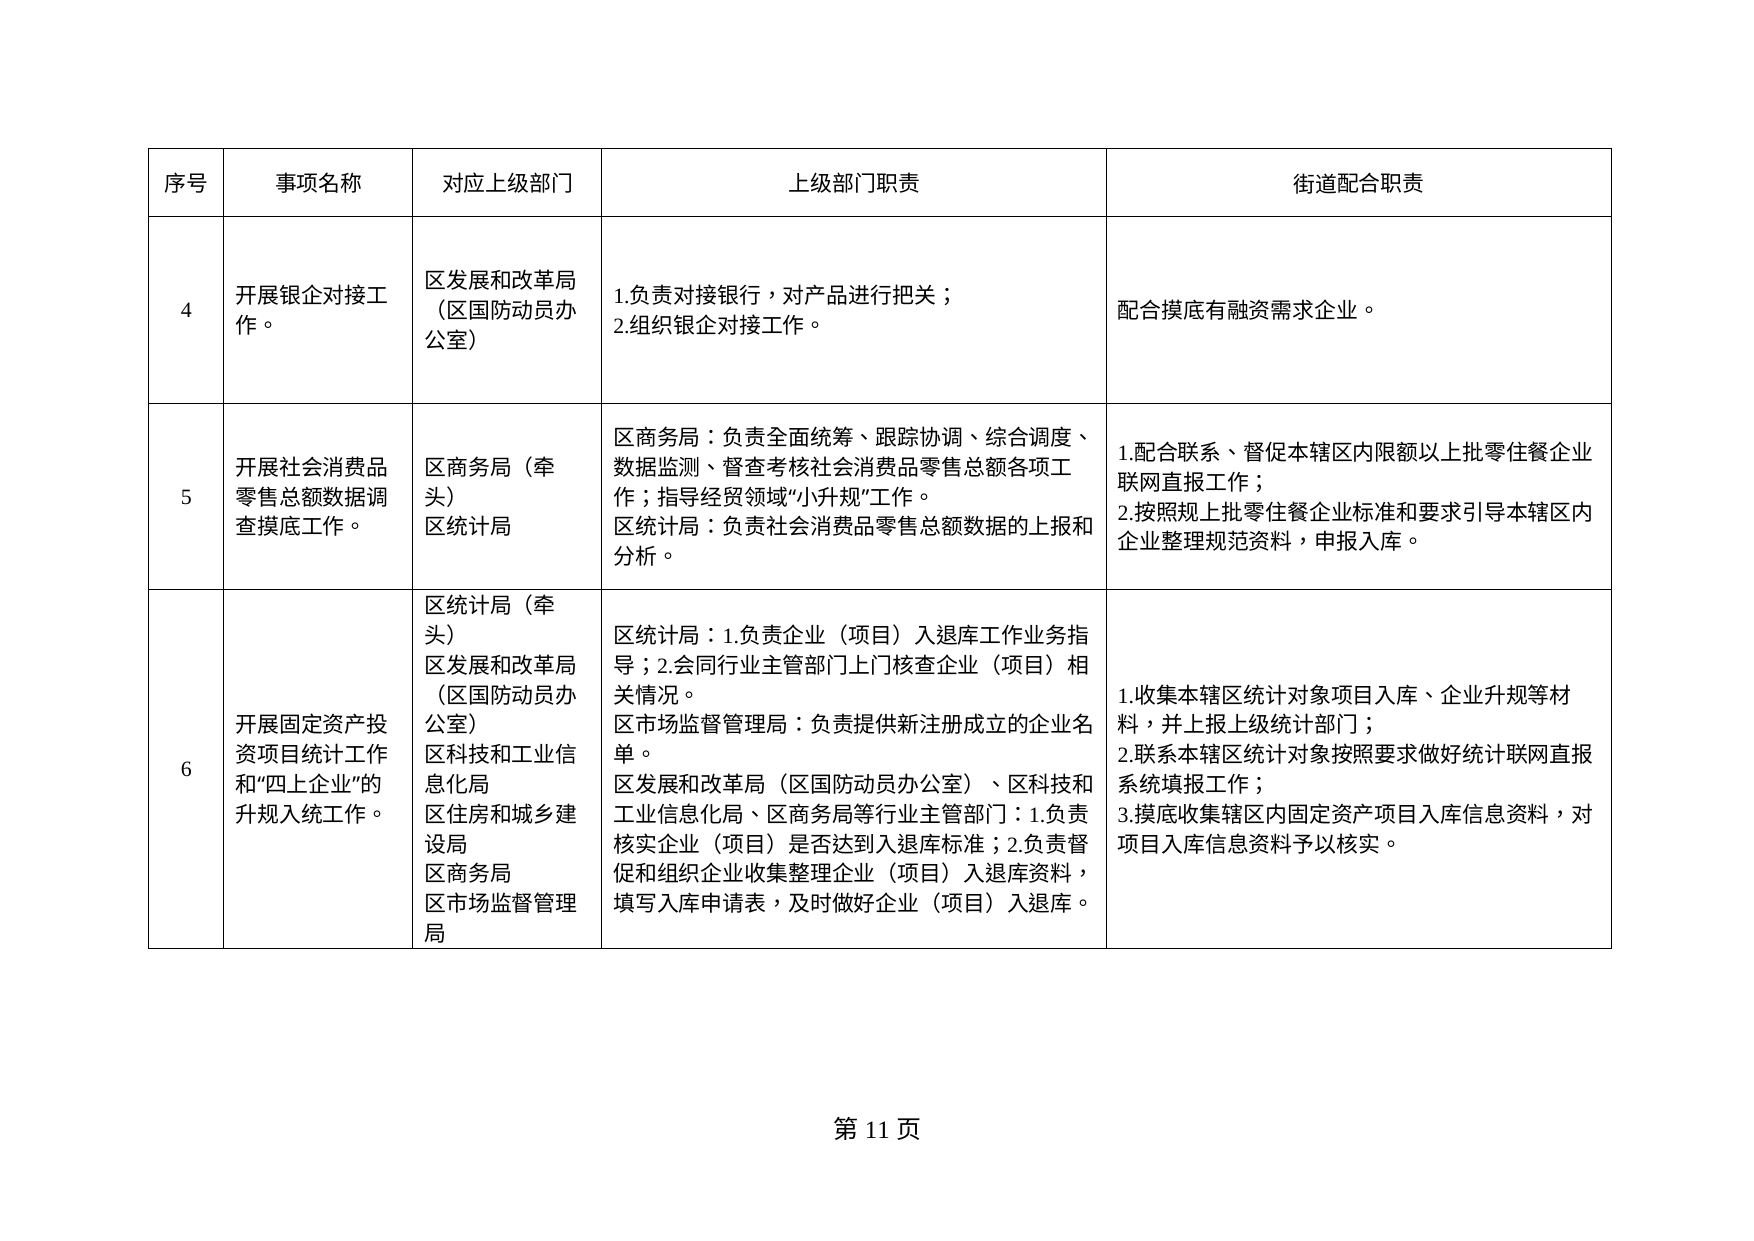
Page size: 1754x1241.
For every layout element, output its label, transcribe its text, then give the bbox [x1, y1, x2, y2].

table_cell 1.负责对接银行，对产品进行把关； 2.组织银企对接工作。 [602, 217, 1106, 403]
table_cell 区发展和改革局（区国防动员办公室） [413, 217, 601, 403]
table_cell 1.收集本辖区统计对象项目入库、企业升规等材料，并上报上级统计部门； 2.联系本辖区统计对象按照要求做好统计联网直报系统填报工作； 3.摸底收集辖区内固定资产项目入库信息资料，对项目入库信息资料予以核实。 [1107, 590, 1611, 948]
table_cell 开展银企对接工作。 [224, 217, 412, 403]
table_header 序号 [149, 149, 223, 216]
table_cell 开展社会消费品零售总额数据调查摸底工作。 [224, 404, 412, 589]
table_cell 4 [149, 217, 223, 403]
table_header 对应上级部门 [413, 149, 601, 216]
table_cell 开展固定资产投资项目统计工作和“四上企业”的升规入统工作。 [224, 590, 412, 948]
table_cell 6 [149, 590, 223, 948]
table_cell 5 [149, 404, 223, 589]
table_cell 区商务局（牵头） 区统计局 [413, 404, 601, 589]
table_cell 区统计局（牵头） 区发展和改革局（区国防动员办公室） 区科技和工业信息化局 区住房和城乡建设局 区商务局 区市场监督管理局 [413, 590, 601, 948]
table_cell 配合摸底有融资需求企业。 [1107, 217, 1611, 403]
table_header 上级部门职责 [602, 149, 1106, 216]
table_cell 区商务局：负责全面统筹、跟踪协调、综合调度、数据监测、督查考核社会消费品零售总额各项工作；指导经贸领域“小升规”工作。 区统计局：负责社会消费品零售总额数据的上报和分析。 [602, 404, 1106, 589]
table_header 街道配合职责 [1107, 149, 1611, 216]
table_cell 区统计局：1.负责企业（项目）入退库工作业务指导；2.会同行业主管部门上门核查企业（项目）相关情况。 区市场监督管理局：负责提供新注册成立的企业名单。 区发展和改革局（区国防动员办公室）、区科技和工业信息化局、区商务局等行业主管部门：1.负责核实企业（项目）是否达到入退库标准；2.负责督促和组织企业收集整理企业（项目）入退库资料，填写入库申请表，及时做好企业（项目）入退库。 [602, 590, 1106, 948]
table_header 事项名称 [224, 149, 412, 216]
table_cell 1.配合联系、督促本辖区内限额以上批零住餐企业联网直报工作； 2.按照规上批零住餐企业标准和要求引导本辖区内企业整理规范资料，申报入库。 [1107, 404, 1611, 589]
